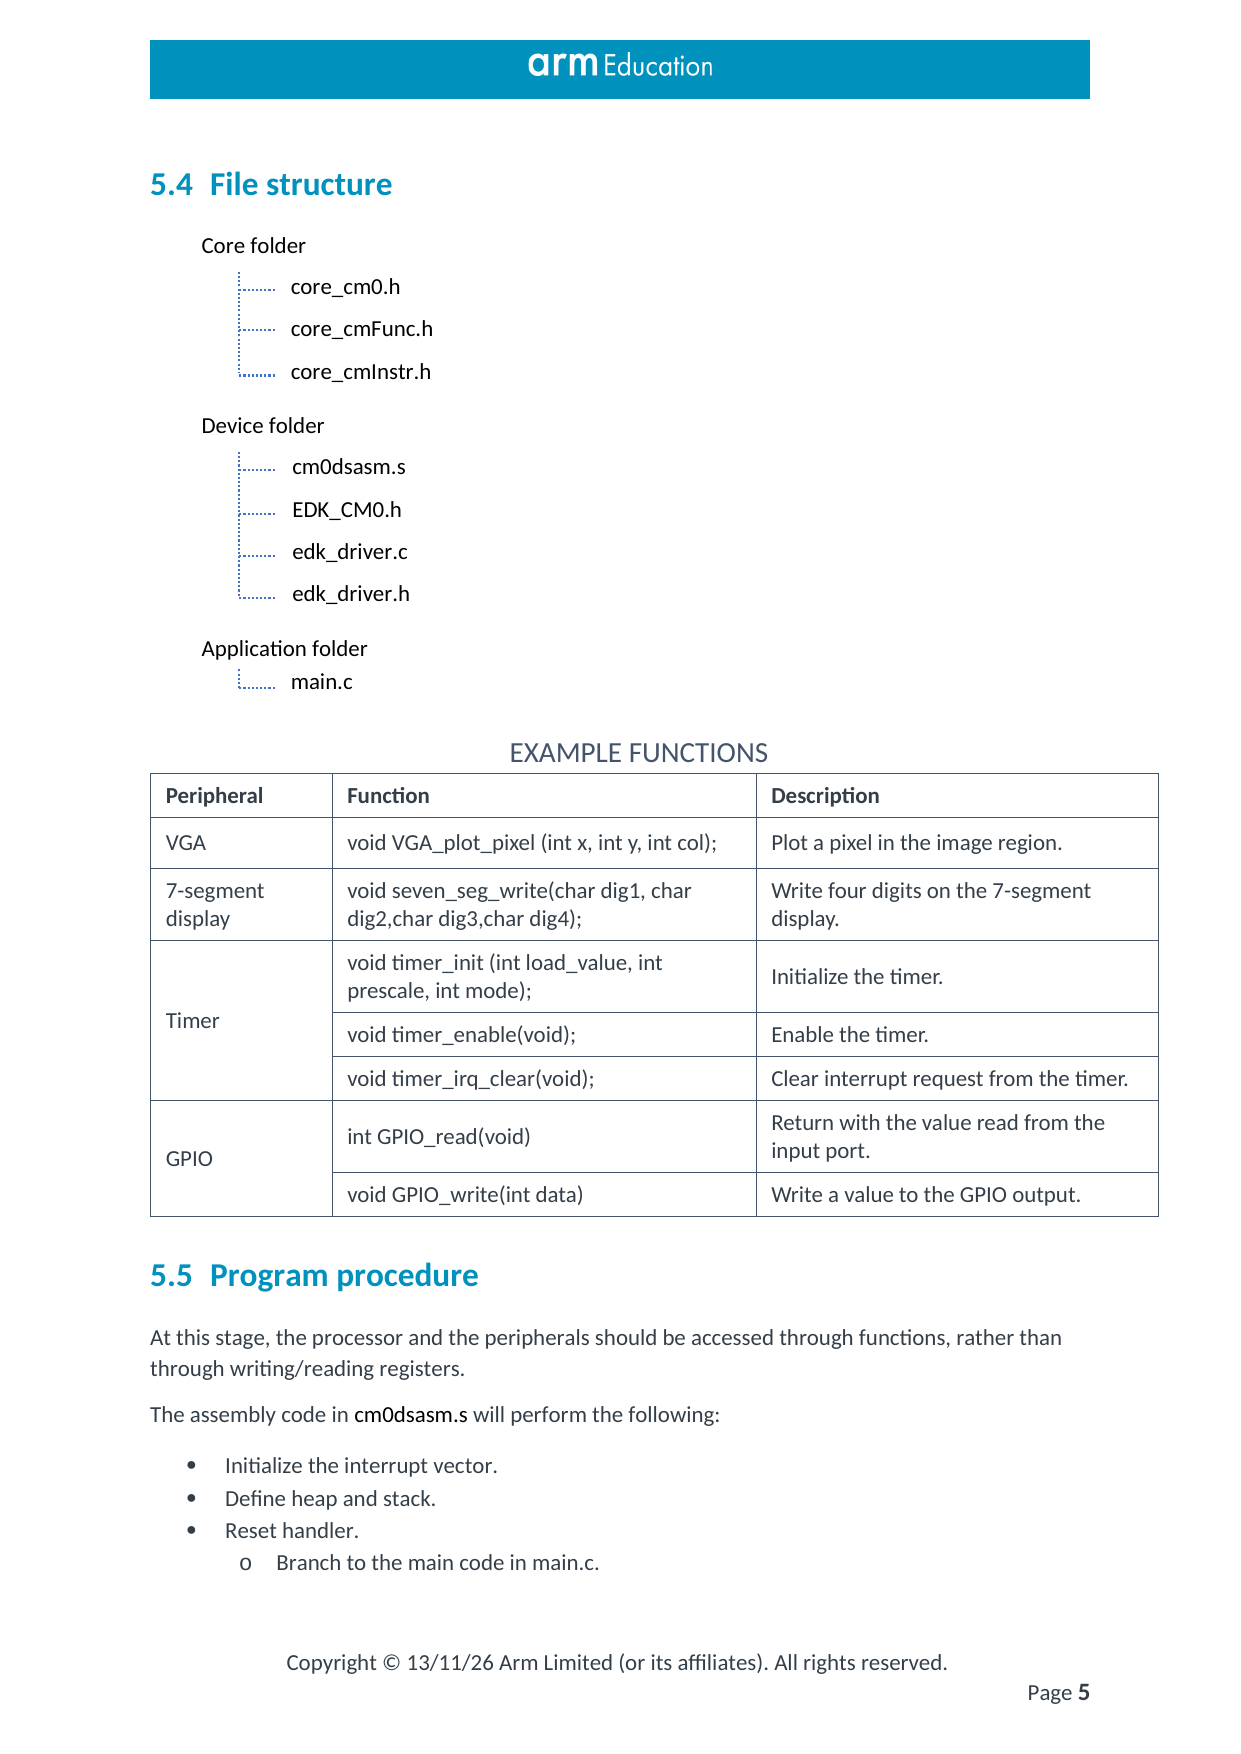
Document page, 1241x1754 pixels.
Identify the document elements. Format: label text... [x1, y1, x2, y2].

picture [606, 55, 615, 75]
table_cell Write four digits on the 7-segment display. [757, 869, 1158, 939]
table_cell Clear interrupt request from the timer. [757, 1057, 1158, 1100]
table_cell Write a value to the GPIO output. [757, 1173, 1158, 1216]
text At this stage, the processor and the peripherals should be accessed through functions, rather than through writing/reading registers. [150, 1323, 1090, 1382]
table_cell Timer [151, 941, 332, 1100]
table_cell Initialize the timer. [757, 941, 1158, 1012]
table_cell void timer_init (int load_value, int prescale, int mode); [333, 941, 756, 1012]
table_header Peripheral [151, 774, 332, 817]
table_cell int GPIO_read(void) [333, 1101, 756, 1172]
picture [570, 54, 597, 75]
table_header Function [333, 774, 756, 817]
list EXAMPLE FUNCTIONS [187, 734, 1090, 770]
subtitle Program procedure [150, 1254, 1090, 1295]
table_cell void seven_seg_write(char dig1, char dig2,char dig3,char dig4); [333, 869, 756, 939]
table_cell Plot a pixel in the image region. [757, 818, 1158, 867]
table_cell Enable the timer. [757, 1013, 1158, 1056]
subtitle File structure [150, 162, 1090, 203]
picture [529, 54, 548, 75]
table_cell void GPIO_write(int data) [333, 1173, 756, 1216]
list Define heap and stack. [187, 1484, 1090, 1512]
table_cell void timer_irq_clear(void); [333, 1057, 756, 1100]
table_header Description [757, 774, 1158, 817]
list Initialize the interrupt vector. [187, 1452, 1090, 1479]
table_cell void VGA_plot_pixel (int x, int y, int col); [333, 818, 756, 867]
table_cell void timer_enable(void); [333, 1013, 756, 1056]
list Branch to the main code in main.c. [239, 1548, 1090, 1577]
picture [675, 58, 679, 75]
list Reset handler. [187, 1516, 1090, 1544]
text The assembly code in cm0dsasm.s will perform the following: [150, 1401, 1090, 1428]
table_cell Return with the value read from the input port. [757, 1101, 1158, 1172]
table_cell 7-segment display [151, 869, 332, 939]
table_cell GPIO [151, 1101, 332, 1216]
picture [554, 54, 566, 75]
table_cell VGA [151, 818, 332, 867]
